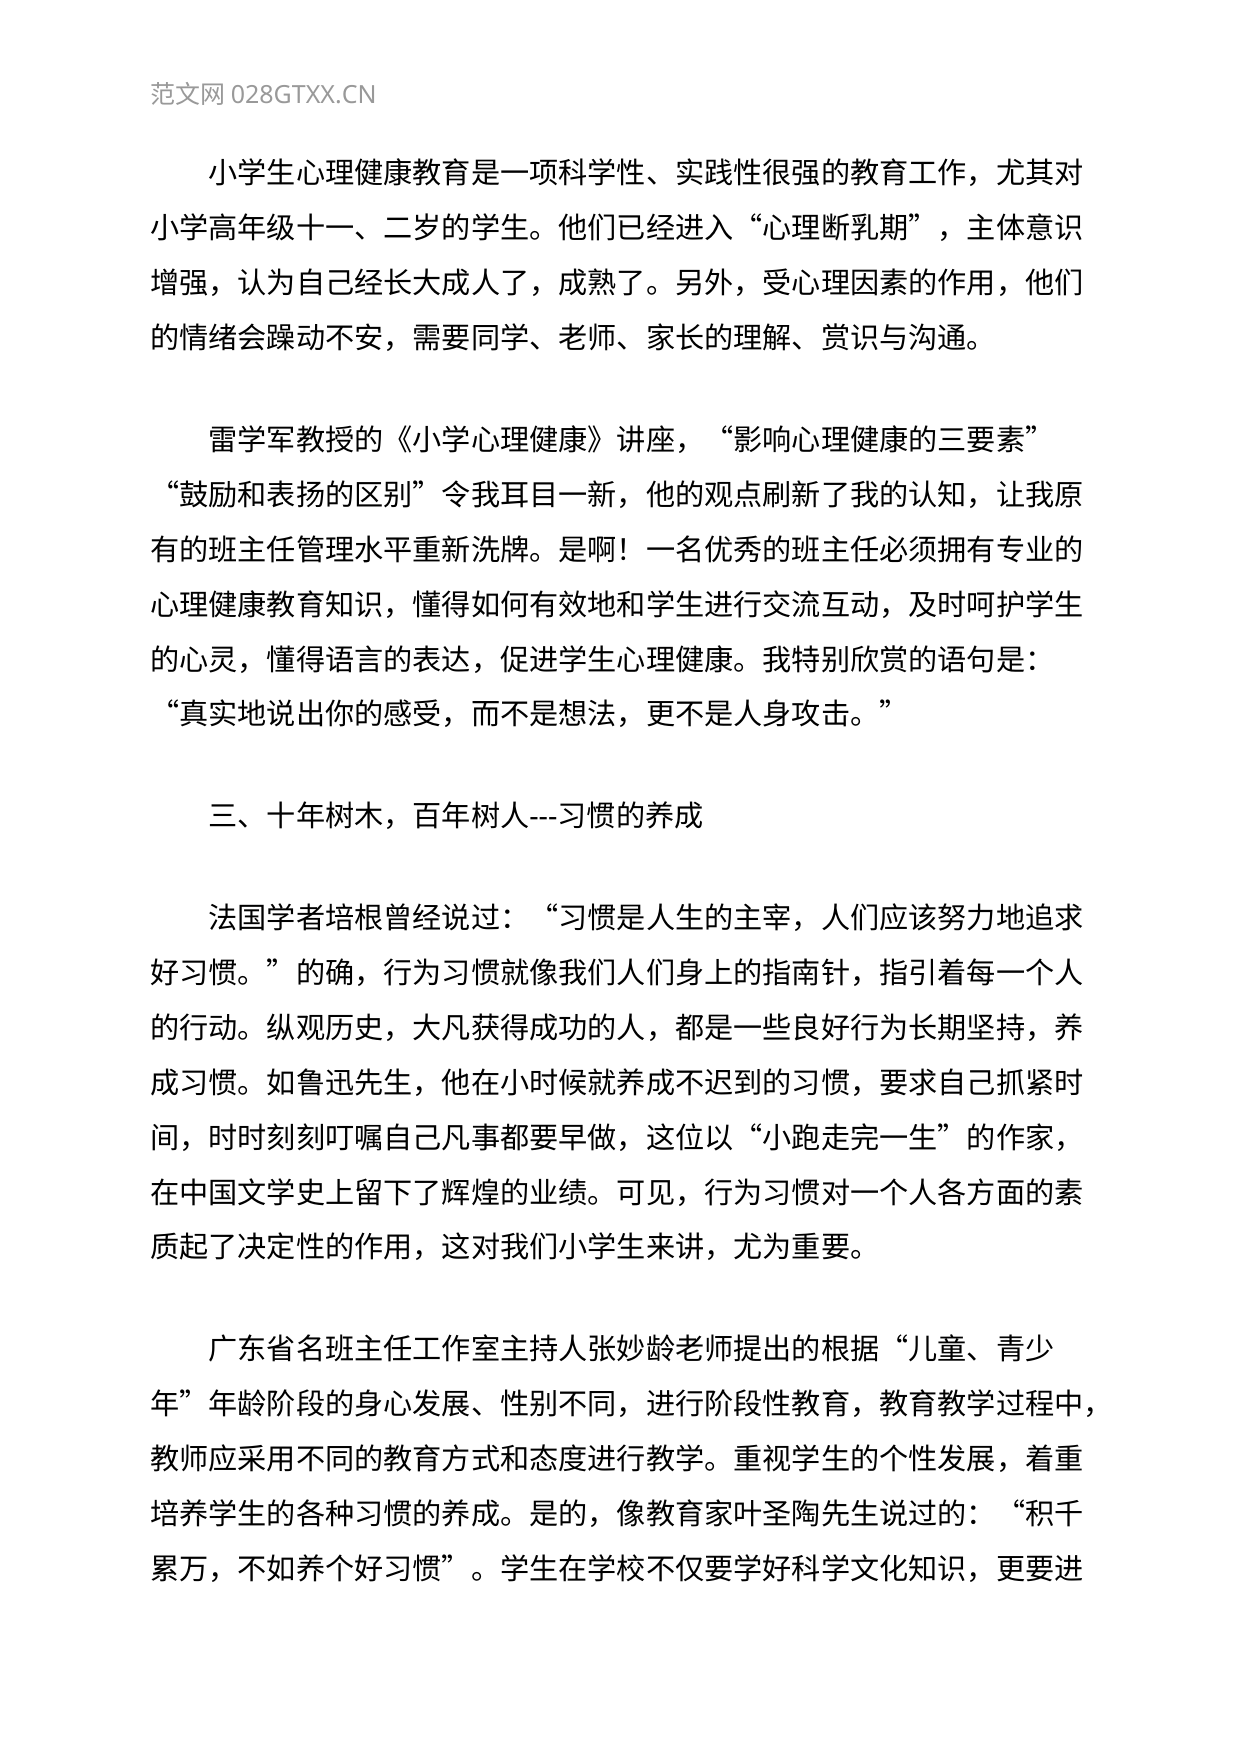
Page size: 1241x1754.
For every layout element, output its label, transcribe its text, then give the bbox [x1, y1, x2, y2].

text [150, 1326, 1090, 1588]
text 雷学军教授的《小学心理健康》讲座，“影响心理健康的三要素”“鼓励和表扬的区别”令我耳目一新，他的观点刷新了我的认知，让我原有的班主任管理水平重新洗牌。是啊！一名优秀的班主任必须拥有专业的心理健康教育知识，懂得如何有效地和学生进行交流互动，及时呵护学生的心灵，懂得语言的表达，促进学生心理健康。我特别欣赏的语句是：“真实地说出你的感受，而不是想法，更不是人身攻击。” [150, 416, 1090, 733]
text 法国学者培根曾经说过：“习惯是人生的主宰，人们应该努力地追求好习惯。”的确，行为习惯就像我们人们身上的指南针，指引着每一个人的行动。纵观历史，大凡获得成功的人，都是一些良好行为长期坚持，养成习惯。如鲁迅先生，他在小时候就养成不迟到的习惯，要求自己抓紧时间，时时刻刻叮嘱自己凡事都要早做，这位以“小跑走完一生”的作家，在中国文学史上留下了辉煌的业绩。可见，行为习惯对一个人各方面的素质起了决定性的作用，这对我们小学生来讲，尤为重要。 [150, 895, 1090, 1266]
text 小学生心理健康教育是一项科学性、实践性很强的教育工作，尤其对小学高年级十一、二岁的学生。他们已经进入“心理断乳期”，主体意识增强，认为自己经长大成人了，成熟了。另外，受心理因素的作用，他们的情绪会躁动不安，需要同学、老师、家长的理解、赏识与沟通。 [150, 150, 1090, 357]
text 三、十年树木，百年树人---习惯的养成 [150, 793, 1090, 835]
